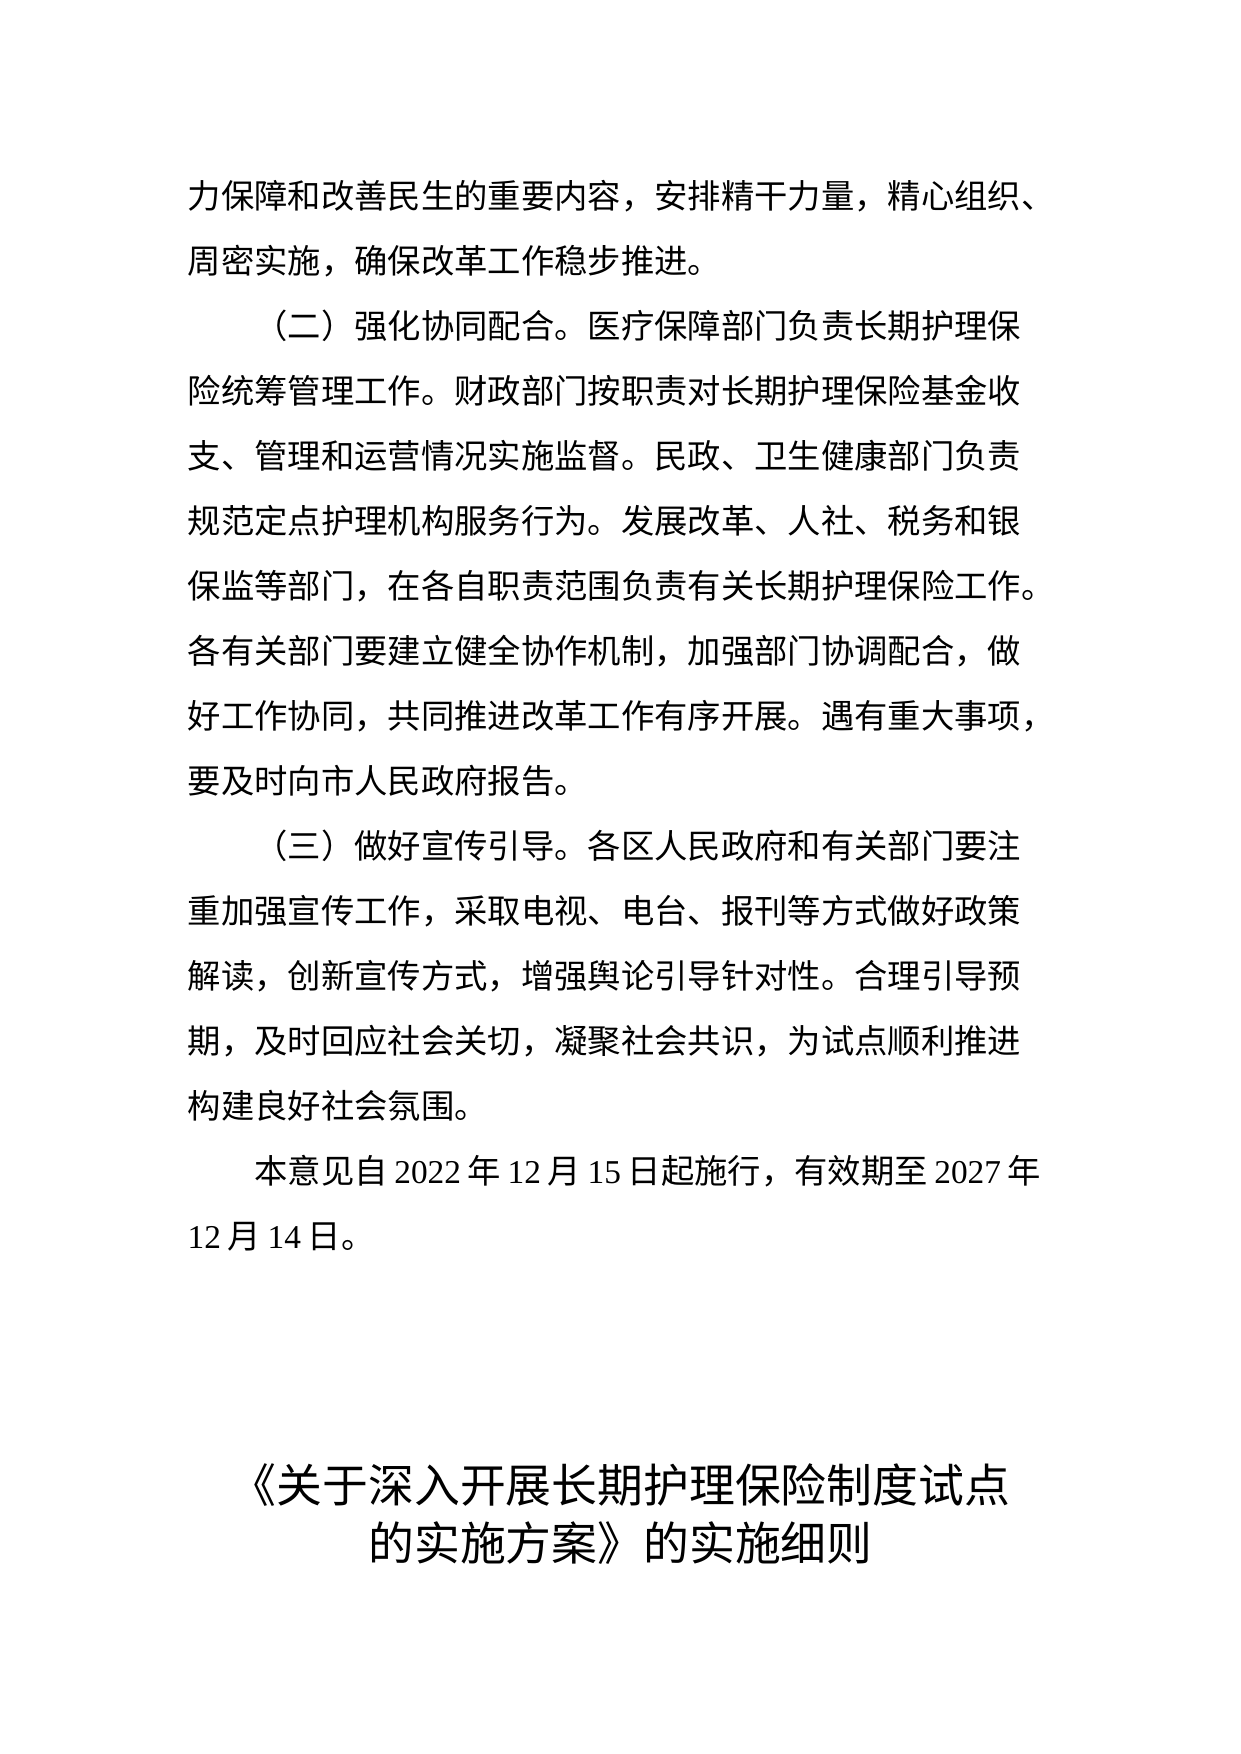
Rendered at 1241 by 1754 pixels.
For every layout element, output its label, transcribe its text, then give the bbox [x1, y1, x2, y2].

text 的实施方案》的实施细则 [187, 1514, 1053, 1572]
text 《关于深入开展长期护理保险制度试点 [187, 1455, 1053, 1514]
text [187, 162, 1053, 292]
text （三）做好宣传引导。各区人民政府和有关部门要注重加强宣传工作，采取电视、电台、报刊等方式做好政策解读，创新宣传方式，增强舆论引导针对性。合理引导预期，及时回应社会关切，凝聚社会共识，为试点顺利推进构建良好社会氛围。 [187, 812, 1053, 1137]
text （二）强化协同配合。医疗保障部门负责长期护理保险统筹管理工作。财政部门按职责对长期护理保险基金收支、管理和运营情况实施监督。民政、卫生健康部门负责规范定点护理机构服务行为。发展改革、人社、税务和银保监等部门，在各自职责范围负责有关长期护理保险工作。各有关部门要建立健全协作机制，加强部门协调配合，做好工作协同，共同推进改革工作有序开展。遇有重大事项，要及时向市人民政府报告。 [187, 292, 1053, 812]
text 本意见自2022年12月15日起施行，有效期至2027年12月14日。 [187, 1137, 1053, 1267]
